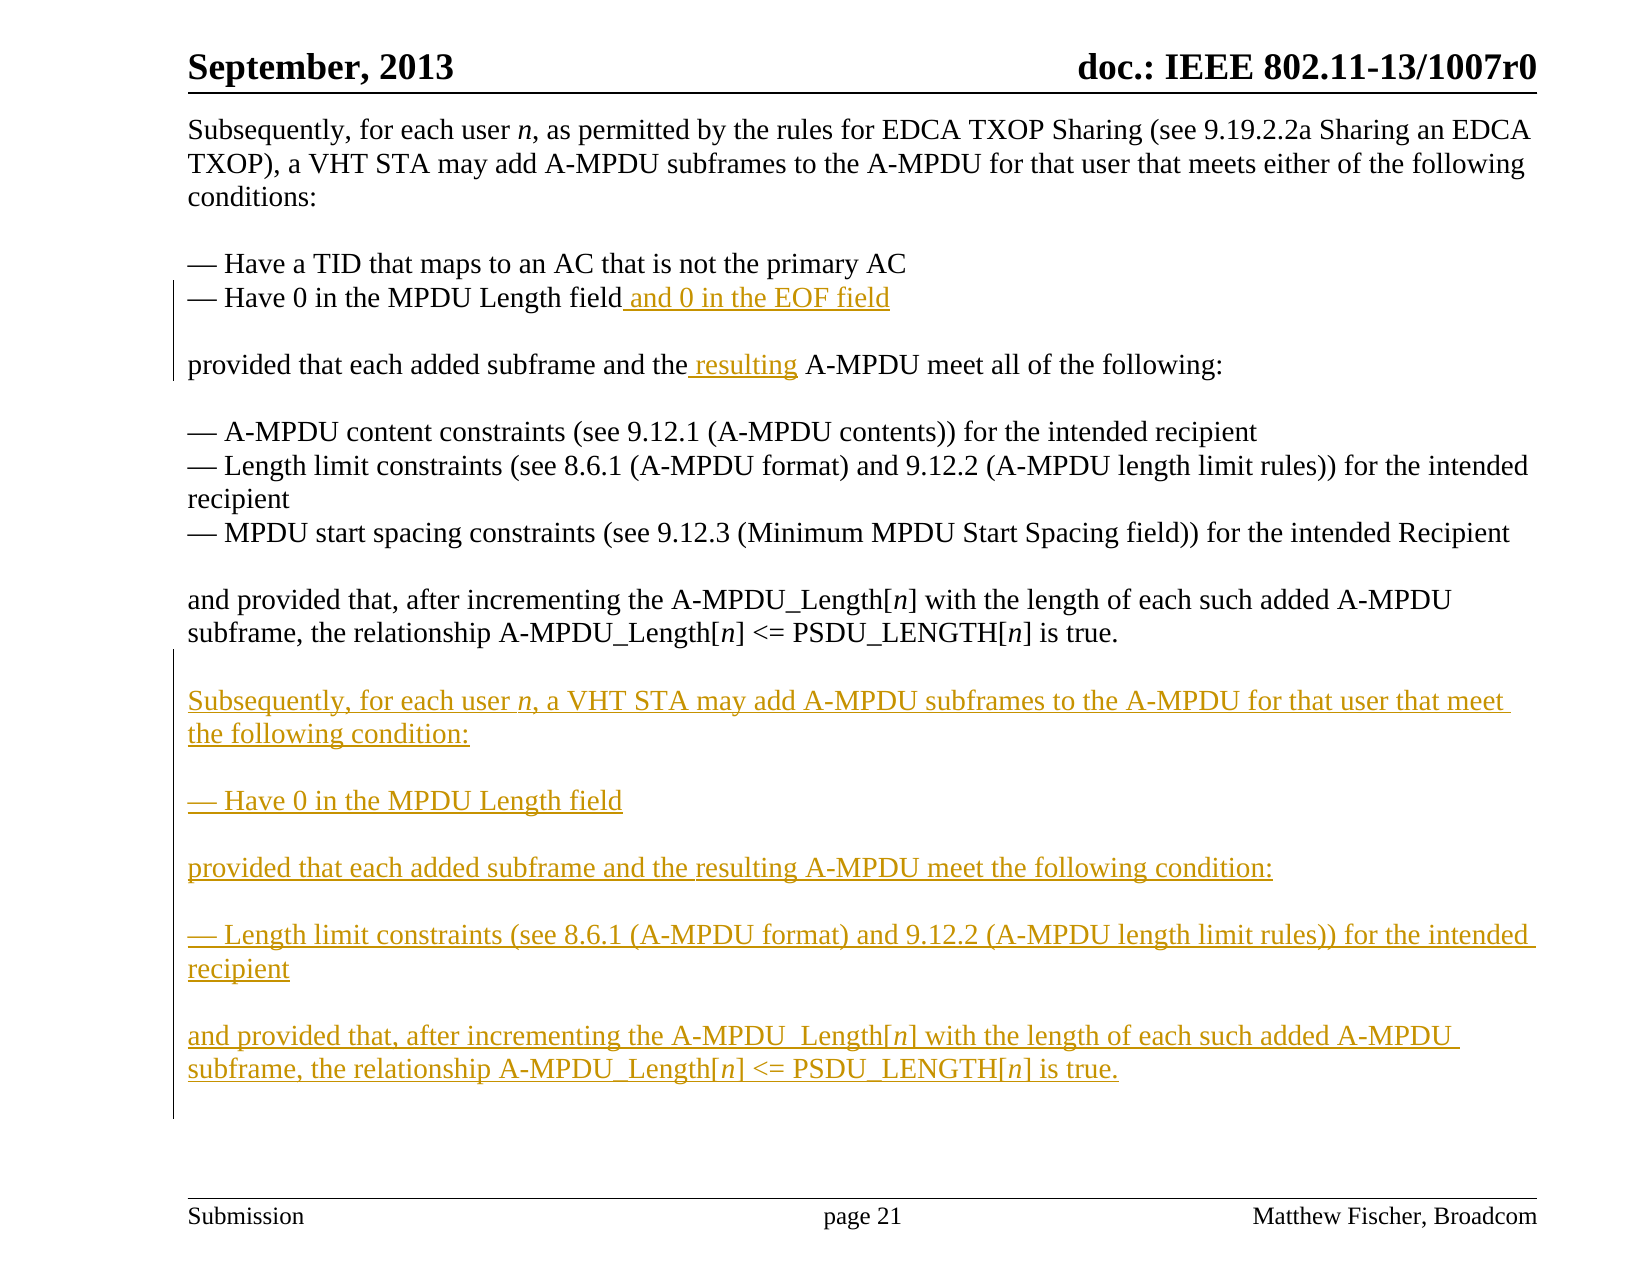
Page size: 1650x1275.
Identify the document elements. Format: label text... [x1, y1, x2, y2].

text — A-MPDU content constraints (see 9.12.1 (A-MPDU contents)) for the intended recipient [187, 414, 1537, 448]
text and provided that, after incrementing the A-MPDU_Length[n] with the length of each such added A-MPDU subframe, the relationship A-MPDU_Length[n] <= PSDU_LENGTH[n] is true. [187, 582, 1537, 649]
text Subsequently, for each user n, as permitted by the rules for EDCA TXOP Sharing (see 9.19.2.2a Sharing an EDCA TXOP), a VHT STA may add A-MPDU subframes to the A-MPDU for that user that meets either of the following conditions: [187, 112, 1537, 213]
text — MPDU start spacing constraints (see 9.12.3 (Minimum MPDU Start Spacing field)) for the intended Recipient [187, 515, 1537, 548]
text — Length limit constraints (see 8.6.1 (A-MPDU format) and 9.12.2 (A-MPDU length limit rules)) for the intended recipient [187, 448, 1537, 515]
text provided that each added subframe and the A-MPDU meet all of the following: [187, 347, 1537, 381]
text — Have a TID that maps to an AC that is not the primary AC [187, 247, 1537, 280]
text — Have 0 in the MPDU Length field [187, 280, 1537, 314]
